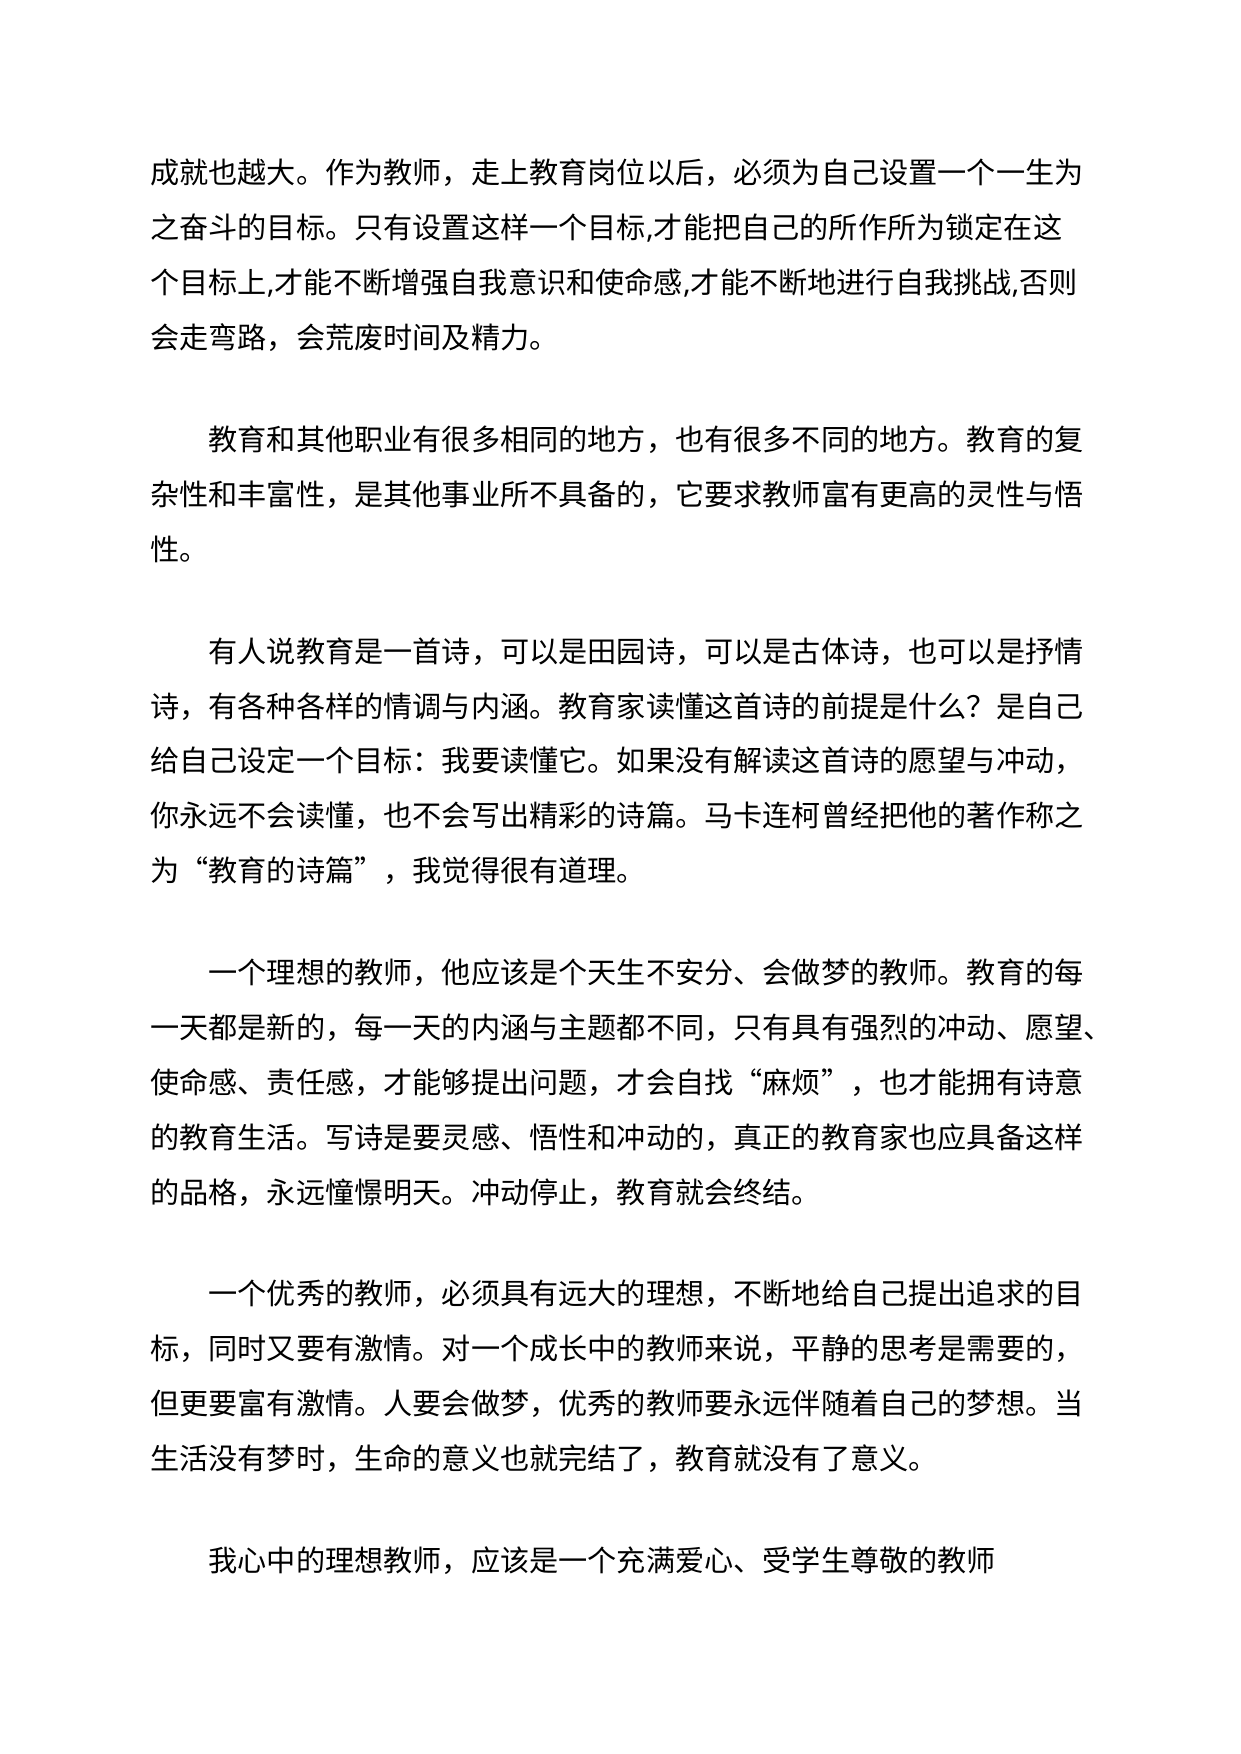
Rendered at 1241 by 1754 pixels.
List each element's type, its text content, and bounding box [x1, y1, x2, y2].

text 我心中的理想教师，应该是一个充满爱心、受学生尊敬的教师 [150, 1537, 1090, 1580]
text 教育和其他职业有很多相同的地方，也有很多不同的地方。教育的复杂性和丰富性，是其他事业所不具备的，它要求教师富有更高的灵性与悟性。 [150, 417, 1090, 569]
text 一个优秀的教师，必须具有远大的理想，不断地给自己提出追求的目标，同时又要有激情。对一个成长中的教师来说，平静的思考是需要的，但更要富有激情。人要会做梦，优秀的教师要永远伴随着自己的梦想。当生活没有梦时，生命的意义也就完结了，教育就没有了意义。 [150, 1271, 1090, 1478]
text 有人说教育是一首诗，可以是田园诗，可以是古体诗，也可以是抒情诗，有各种各样的情调与内涵。教育家读懂这首诗的前提是什么？是自己给自己设定一个目标：我要读懂它。如果没有解读这首诗的愿望与冲动，你永远不会读懂，也不会写出精彩的诗篇。马卡连柯曾经把他的著作称之为“教育的诗篇”，我觉得很有道理。 [150, 628, 1090, 890]
text 一个理想的教师，他应该是个天生不安分、会做梦的教师。教育的每一天都是新的，每一天的内涵与主题都不同，只有具有强烈的冲动、愿望、使命感、责任感，才能够提出问题，才会自找“麻烦”，也才能拥有诗意的教育生活。写诗是要灵感、悟性和冲动的，真正的教育家也应具备这样的品格，永远憧憬明天。冲动停止，教育就会终结。 [150, 949, 1090, 1211]
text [150, 150, 1090, 357]
